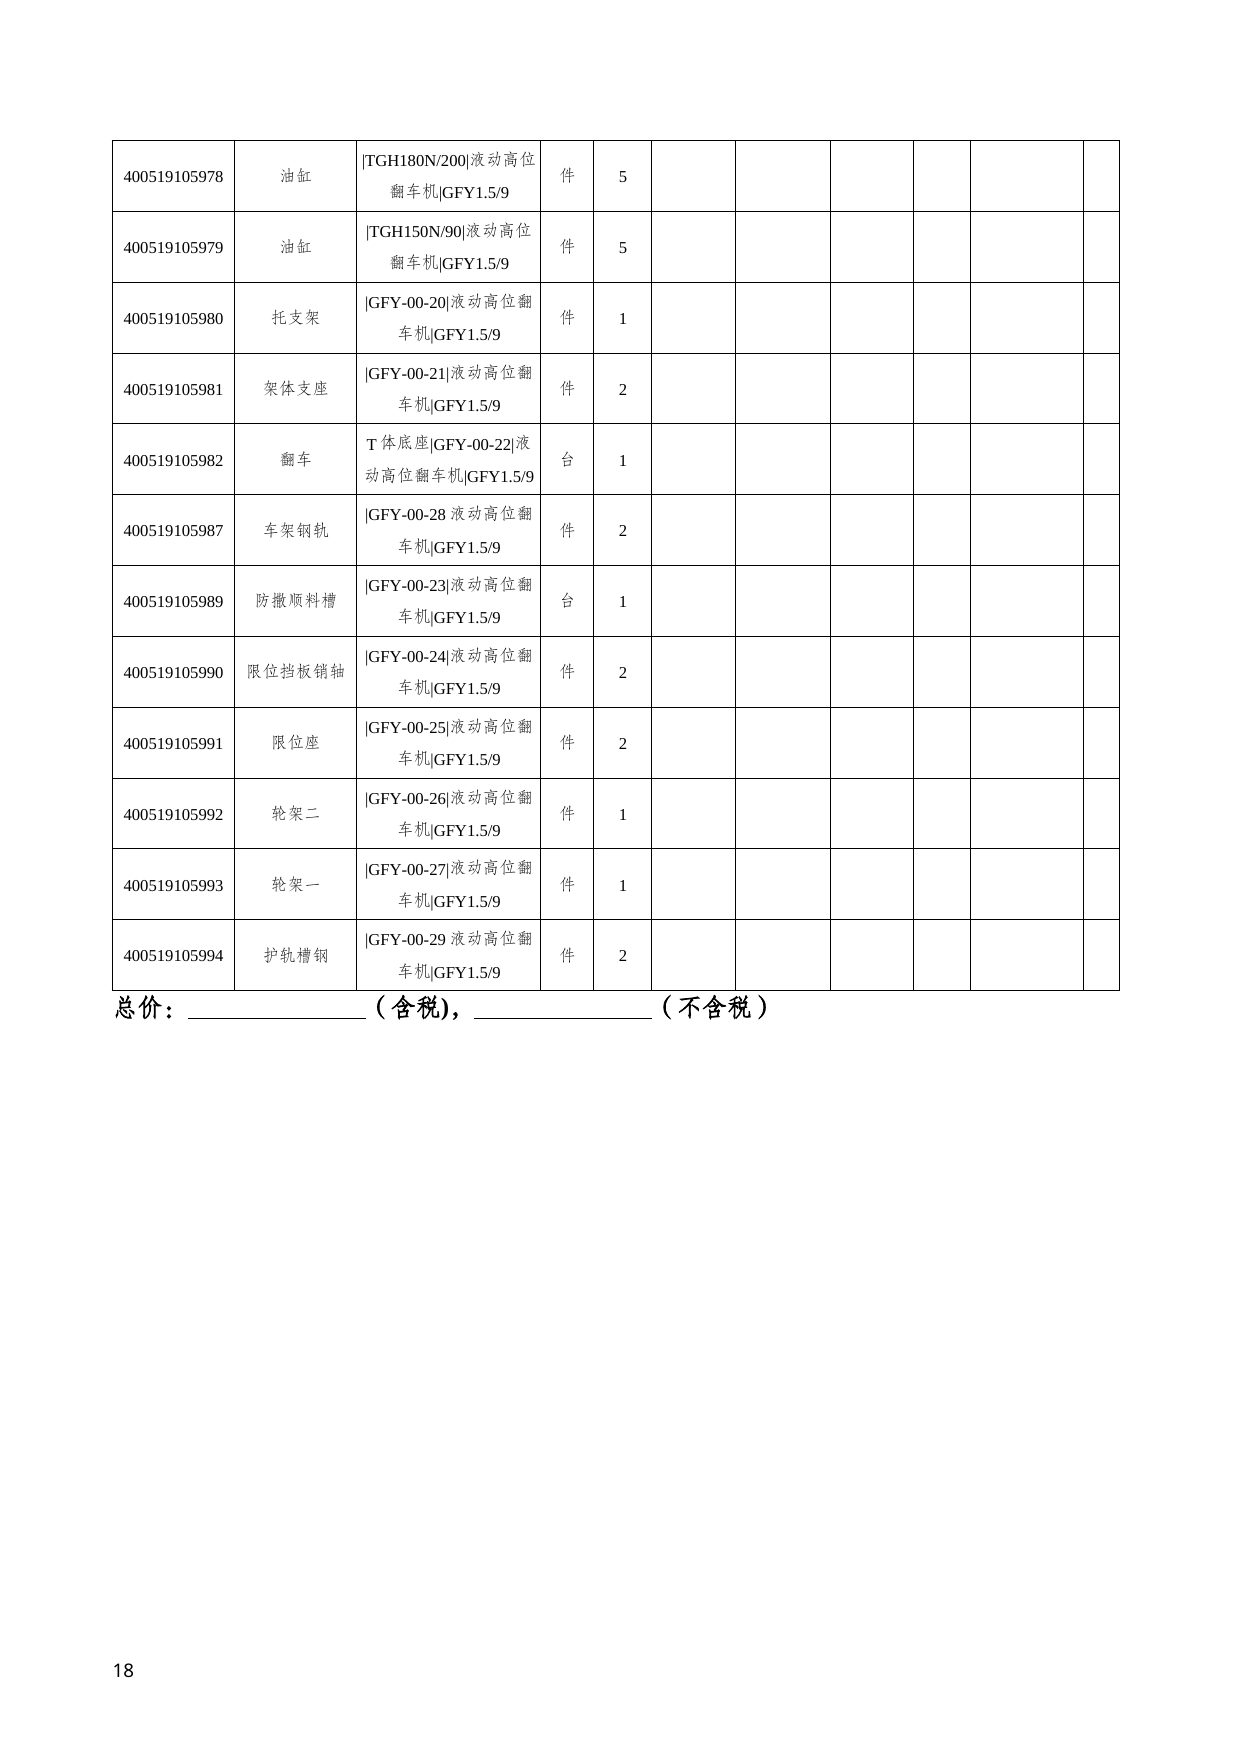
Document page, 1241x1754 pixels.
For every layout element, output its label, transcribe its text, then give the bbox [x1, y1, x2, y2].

table_cell [971, 779, 1083, 848]
table_cell [831, 849, 913, 919]
table_cell [831, 920, 913, 990]
table_cell [1084, 424, 1119, 494]
table_cell 1 [594, 849, 651, 919]
table_cell [914, 141, 970, 211]
table_cell [736, 779, 830, 848]
table_cell [971, 424, 1083, 494]
table_cell 件 [541, 779, 593, 848]
table_cell |GFY-00-24|液动高位翻车机|GFY1.5/9 [357, 637, 540, 707]
table_cell |GFY-00-26|液动高位翻车机|GFY1.5/9 [357, 779, 540, 848]
table_cell [831, 779, 913, 848]
table_cell [652, 495, 735, 565]
table_cell 翻车 [235, 424, 356, 494]
table_cell [1084, 779, 1119, 848]
table_cell [914, 920, 970, 990]
table_cell [652, 637, 735, 707]
table_cell 架体支座 [235, 354, 356, 423]
table_cell [914, 283, 970, 352]
table_cell [971, 708, 1083, 777]
table_cell [971, 354, 1083, 423]
table_cell [831, 283, 913, 352]
table_cell 油缸 [235, 141, 356, 211]
table_cell [736, 424, 830, 494]
table_cell [736, 708, 830, 777]
table_cell [1084, 141, 1119, 211]
table_cell 5 [594, 212, 651, 282]
table_cell [652, 566, 735, 636]
table_cell [831, 424, 913, 494]
table_cell |GFY-00-29液动高位翻车机|GFY1.5/9 [357, 920, 540, 990]
table_cell 400519105989 [113, 566, 234, 636]
table_cell 台 [541, 424, 593, 494]
table_cell 2 [594, 920, 651, 990]
table_cell |GFY-00-20|液动高位翻车机|GFY1.5/9 [357, 283, 540, 352]
table_cell 件 [541, 141, 593, 211]
table_cell 400519105991 [113, 708, 234, 777]
table_cell [971, 920, 1083, 990]
table_cell 防撒顺料槽 [235, 566, 356, 636]
table_cell 400519105993 [113, 849, 234, 919]
table_cell 护轨槽钢 [235, 920, 356, 990]
table_cell 轮架一 [235, 849, 356, 919]
table_cell [1084, 283, 1119, 352]
table_cell [831, 708, 913, 777]
table_cell [1084, 354, 1119, 423]
table_cell [914, 779, 970, 848]
table_cell [652, 708, 735, 777]
table_cell [736, 637, 830, 707]
table_cell [736, 354, 830, 423]
table_cell [914, 354, 970, 423]
table_cell 托支架 [235, 283, 356, 352]
table_cell 400519105990 [113, 637, 234, 707]
table_cell 1 [594, 566, 651, 636]
table_cell [914, 212, 970, 282]
table_cell |GFY-00-27|液动高位翻车机|GFY1.5/9 [357, 849, 540, 919]
table_cell |TGH150N/90|液动高位翻车机|GFY1.5/9 [357, 212, 540, 282]
table_cell [831, 566, 913, 636]
table_cell [736, 920, 830, 990]
table_cell 1 [594, 779, 651, 848]
table_cell 件 [541, 212, 593, 282]
table_cell [652, 354, 735, 423]
table_cell 400519105982 [113, 424, 234, 494]
table_cell [914, 708, 970, 777]
table_cell [914, 637, 970, 707]
table_cell 2 [594, 637, 651, 707]
table_cell 件 [541, 637, 593, 707]
table_cell [736, 495, 830, 565]
table_cell 400519105992 [113, 779, 234, 848]
table_cell [652, 779, 735, 848]
table_cell 1 [594, 424, 651, 494]
table_cell 2 [594, 354, 651, 423]
table_cell 件 [541, 849, 593, 919]
table_cell [652, 920, 735, 990]
table_cell 400519105994 [113, 920, 234, 990]
table_cell [1084, 637, 1119, 707]
table_cell |GFY-00-21|液动高位翻车机|GFY1.5/9 [357, 354, 540, 423]
table_cell 件 [541, 920, 593, 990]
table_cell [971, 212, 1083, 282]
table_cell 件 [541, 495, 593, 565]
table_cell 1 [594, 283, 651, 352]
table_cell 件 [541, 708, 593, 777]
table_cell 2 [594, 708, 651, 777]
table_cell [652, 212, 735, 282]
table_cell [1084, 920, 1119, 990]
table_cell [736, 283, 830, 352]
table_cell [736, 566, 830, 636]
table_cell 400519105978 [113, 141, 234, 211]
table_cell |TGH180N/200|液动高位翻车机|GFY1.5/9 [357, 141, 540, 211]
table_cell [652, 424, 735, 494]
table_cell [914, 849, 970, 919]
table_cell [971, 849, 1083, 919]
table_cell T体底座|GFY-00-22|液动高位翻车机|GFY1.5/9 [357, 424, 540, 494]
table_cell [1084, 566, 1119, 636]
table_cell 轮架二 [235, 779, 356, 848]
table_cell [971, 566, 1083, 636]
table_cell [1084, 212, 1119, 282]
table_cell [1084, 849, 1119, 919]
table_cell 件 [541, 283, 593, 352]
table_cell 限位座 [235, 708, 356, 777]
table_cell [652, 283, 735, 352]
table_cell 400519105979 [113, 212, 234, 282]
table_cell |GFY-00-25|液动高位翻车机|GFY1.5/9 [357, 708, 540, 777]
table_cell 5 [594, 141, 651, 211]
table_cell [971, 637, 1083, 707]
table_cell [971, 141, 1083, 211]
table_cell 2 [594, 495, 651, 565]
table_cell [736, 141, 830, 211]
table_cell [831, 354, 913, 423]
table_cell 件 [541, 354, 593, 423]
table_cell [831, 637, 913, 707]
table_cell |GFY-00-23|液动高位翻车机|GFY1.5/9 [357, 566, 540, 636]
table_cell 400519105980 [113, 283, 234, 352]
text 总价： （含税)， （不含税） [112, 991, 1128, 1023]
table_cell [652, 141, 735, 211]
table_cell [736, 212, 830, 282]
table_cell [914, 424, 970, 494]
table_cell 400519105987 [113, 495, 234, 565]
table_cell 限位挡板销轴 [235, 637, 356, 707]
table_cell [914, 566, 970, 636]
table_cell 车架钢轨 [235, 495, 356, 565]
table_cell 400519105981 [113, 354, 234, 423]
table_cell [971, 495, 1083, 565]
table_cell [652, 849, 735, 919]
table_cell [1084, 708, 1119, 777]
table_cell [831, 495, 913, 565]
table_cell [971, 283, 1083, 352]
table_cell 油缸 [235, 212, 356, 282]
table_cell [1084, 495, 1119, 565]
table_cell [914, 495, 970, 565]
table_cell 台 [541, 566, 593, 636]
table_cell [831, 212, 913, 282]
table_cell [831, 141, 913, 211]
table_cell |GFY-00-28液动高位翻车机|GFY1.5/9 [357, 495, 540, 565]
table_cell [736, 849, 830, 919]
